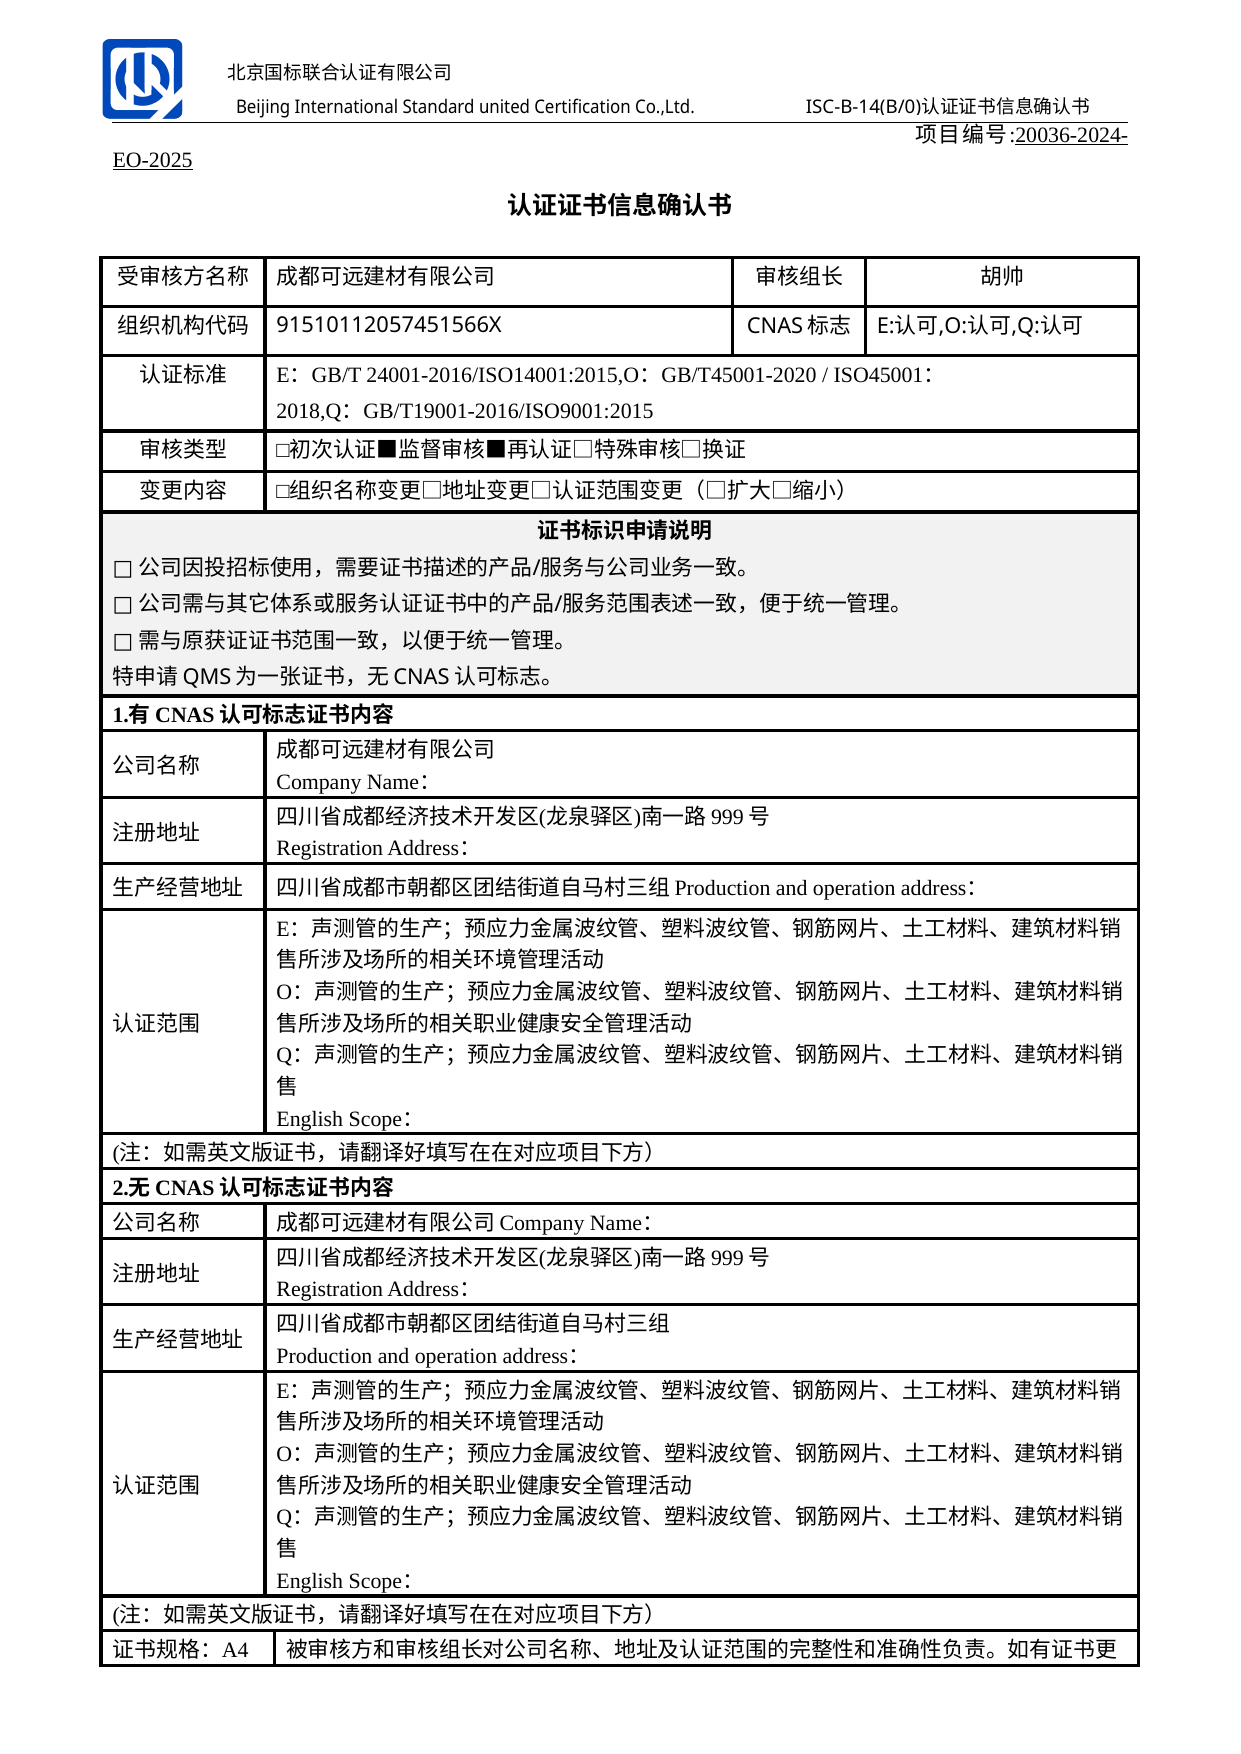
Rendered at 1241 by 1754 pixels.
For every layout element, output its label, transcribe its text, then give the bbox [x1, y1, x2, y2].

table_cell 认证范围 [103, 911, 263, 1132]
table_cell 四川省成都经济技术开发区(龙泉驿区)南一路999号 Registration Address： [267, 1240, 1137, 1303]
table_cell E：声测管的生产；预应力金属波纹管、塑料波纹管、钢筋网片、土工材料、建筑材料销售所涉及场所的相关环境管理活动 O：声测管的生产；预应力金属波纹管、塑料波纹管、钢筋网片、土工材料、建筑材料销售所涉及场所的相关职业健康安全管理活动 Q：声测管的生产；预应力金属波纹管、塑料波纹管、钢筋网片、土工材料、建筑材料销售 English Scope： [267, 1373, 1137, 1594]
table_cell 生产经营地址 [103, 1306, 263, 1369]
table_cell (注：如需英文版证书，请翻译好填写在在对应项目下方） [103, 1135, 1137, 1167]
table_cell 审核类型 [103, 433, 263, 470]
table_cell 公司名称 [103, 1205, 263, 1237]
picture [102, 39, 183, 119]
table_cell 组织机构代码 [103, 308, 263, 354]
table_cell 生产经营地址 [103, 865, 263, 907]
table_cell CNAS标志 [734, 308, 864, 354]
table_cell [276, 1632, 1137, 1664]
table_cell (注：如需英文版证书，请翻译好填写在在对应项目下方） [103, 1598, 1137, 1629]
table_cell 91510112057451566X [267, 308, 731, 354]
table_cell E:认可,O:认可,Q:认可 [867, 308, 1137, 354]
table_cell 认证标准 [103, 357, 263, 429]
table_cell □初次认证■监督审核■再认证□特殊审核□换证 [267, 433, 1137, 470]
table_cell 四川省成都经济技术开发区(龙泉驿区)南一路999号 Registration Address： [267, 799, 1137, 862]
table_cell 证书规格：A4 [103, 1632, 273, 1664]
table_cell 公司名称 [103, 732, 263, 796]
table_cell 变更内容 [103, 473, 263, 510]
table_header 成都可远建材有限公司 [267, 259, 731, 305]
table_cell 成都可远建材有限公司 Company Name： [267, 732, 1137, 796]
table_cell E：声测管的生产；预应力金属波纹管、塑料波纹管、钢筋网片、土工材料、建筑材料销售所涉及场所的相关环境管理活动 O：声测管的生产；预应力金属波纹管、塑料波纹管、钢筋网片、土工材料、建筑材料销售所涉及场所的相关职业健康安全管理活动 Q：声测管的生产；预应力金属波纹管、塑料波纹管、钢筋网片、土工材料、建筑材料销售 English Scope： [267, 911, 1137, 1132]
table_header 胡帅 [867, 259, 1137, 305]
table_header 受审核方名称 [103, 259, 263, 305]
table_header 审核组长 [734, 259, 864, 305]
text 认证证书信息确认书 [112, 185, 1128, 222]
table_cell 四川省成都市朝都区团结街道自马村三组 Production and operation address： [267, 1306, 1137, 1369]
table_cell □组织名称变更□地址变更□认证范围变更（□扩大□缩小） [267, 473, 1137, 510]
table_cell 注册地址 [103, 799, 263, 862]
table_cell E：GB/T 24001-2016/ISO14001:2015,O：GB/T45001-2020 / ISO45001：2018,Q：GB/T19001-2016/ISO9001:2015 [267, 357, 1137, 429]
table_cell 注册地址 [103, 1240, 263, 1303]
table_cell 成都可远建材有限公司Company Name： [267, 1205, 1137, 1237]
table_cell 1.有CNAS认可标志证书内容 [103, 698, 1137, 729]
table_cell 证书标识申请说明 □ 公司因投招标使用，需要证书描述的产品/服务与公司业务一致。 □ 公司需与其它体系或服务认证证书中的产品/服务范围表述一致，便于统一管理。 □ 需与原获证证书范围一致，以便于统一管理。 特申请QMS为一张证书，无CNAS认可标志。 [103, 514, 1137, 694]
table_cell 认证范围 [103, 1373, 263, 1594]
text 项目编号:20036-2024-EO-2025 [112, 123, 1128, 173]
table_cell 四川省成都市朝都区团结街道自马村三组Production and operation address： [267, 865, 1137, 907]
table_cell 2.无CNAS认可标志证书内容 [103, 1170, 1137, 1202]
